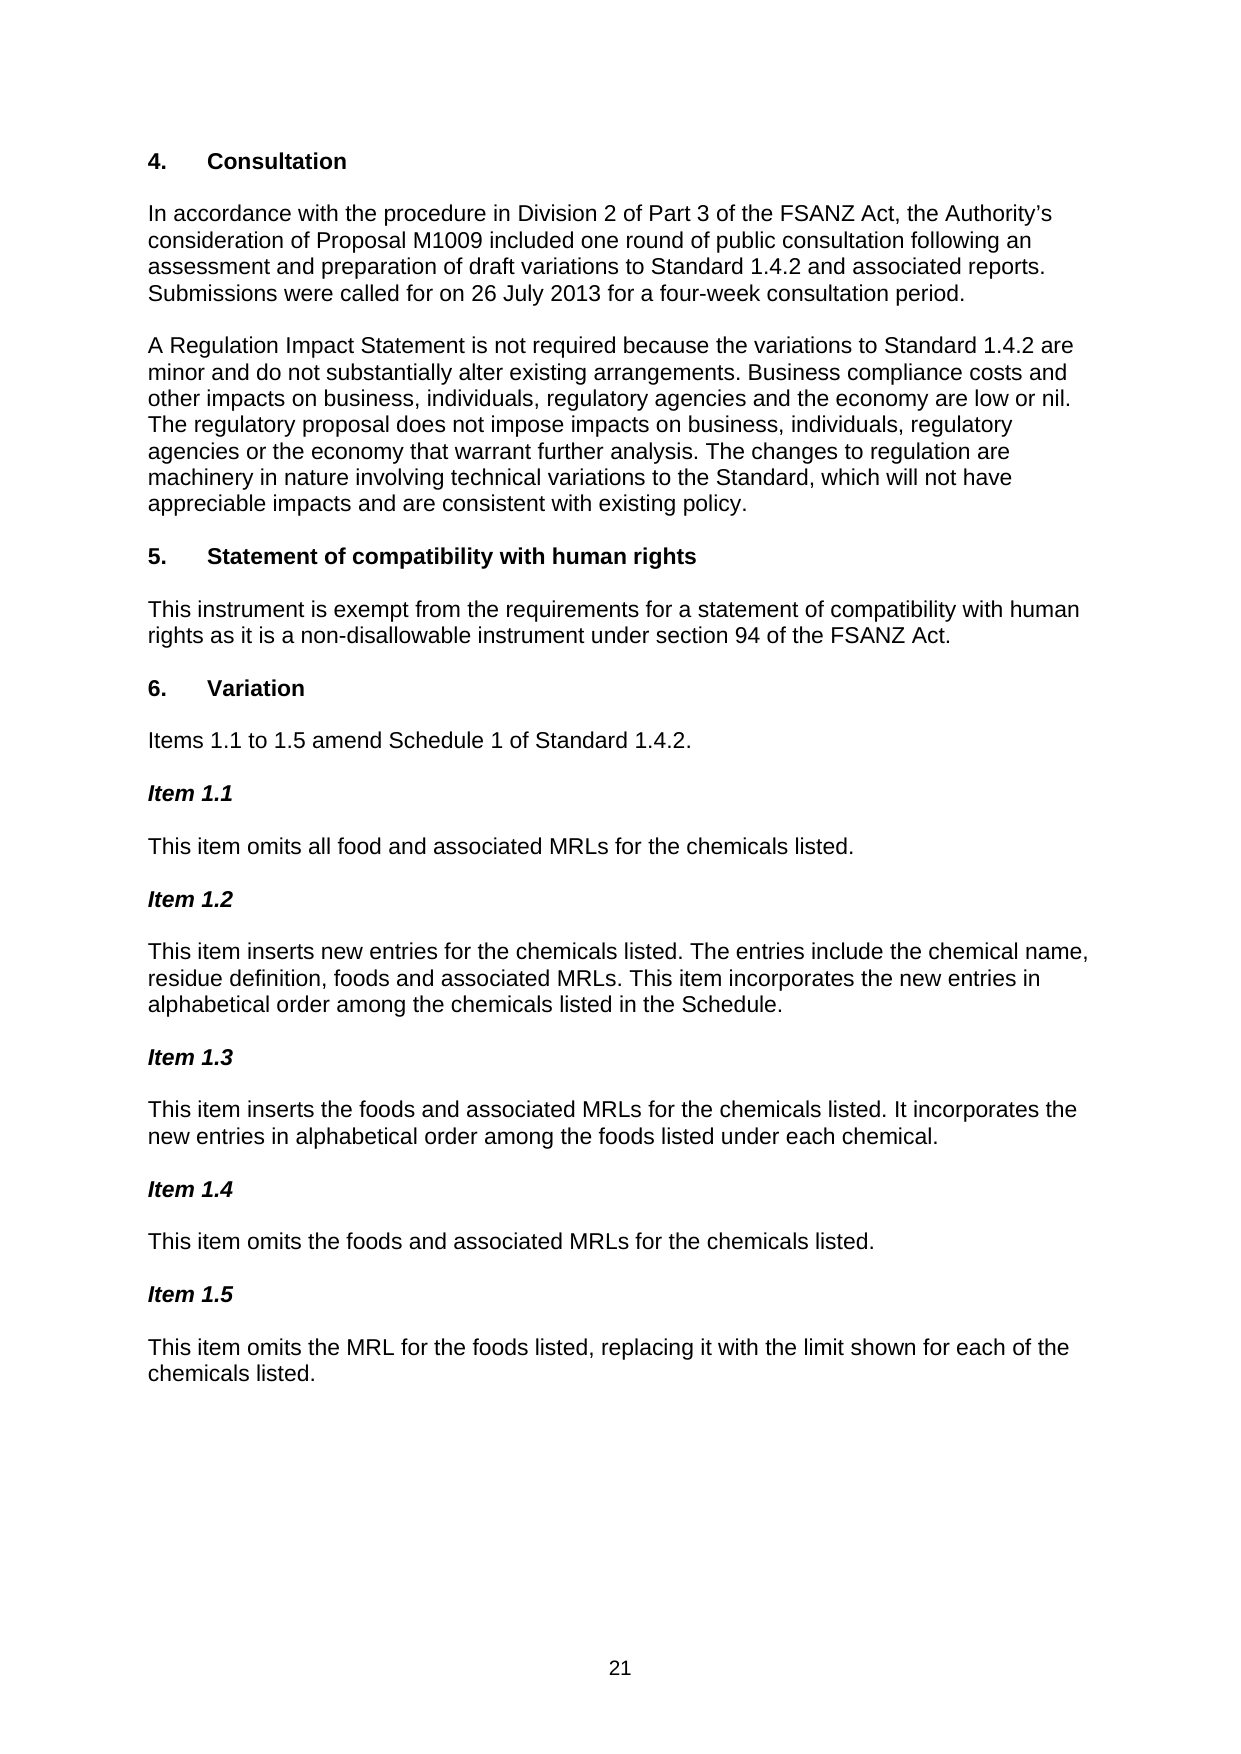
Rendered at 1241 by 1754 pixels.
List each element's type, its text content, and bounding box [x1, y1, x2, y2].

text Item 1.1 [148, 780, 1092, 807]
text This item omits the foods and associated MRLs for the chemicals listed. [148, 1228, 1092, 1254]
text A Regulation Impact Statement is not required because the variations to Standard 1.4.2 are minor and do not substantially alter existing arrangements. Business compliance costs and other impacts on business, individuals, regulatory agencies and the economy are low or nil. The regulatory proposal does not impose impacts on business, individuals, regulatory agencies or the economy that warrant further analysis. The changes to regulation are machinery in nature involving technical variations to the Standard, which will not have appreciable impacts and are consistent with existing policy. [148, 332, 1092, 517]
text Item 1.2 [148, 886, 1092, 912]
text This item inserts the foods and associated MRLs for the chemicals listed. It incorporates the new entries in alphabetical order among the foods listed under each chemical. [148, 1096, 1092, 1149]
text This item omits all food and associated MRLs for the chemicals listed. [148, 833, 1092, 859]
text This instrument is exempt from the requirements for a statement of compatibility with human rights as it is a non-disallowable instrument under section 94 of the FSANZ Act. [148, 596, 1092, 648]
text Items 1.1 to 1.5 amend Schedule 1 of Standard 1.4.2. [148, 727, 1092, 754]
text 5. Statement of compatibility with human rights [148, 543, 1092, 569]
text Item 1.5 [148, 1281, 1092, 1307]
text Item 1.4 [148, 1176, 1092, 1202]
text 6. Variation [148, 675, 1092, 701]
text This item omits the MRL for the foods listed, replacing it with the limit shown for each of the chemicals listed. [148, 1334, 1092, 1386]
text Item 1.3 [148, 1044, 1092, 1070]
text In accordance with the procedure in Division 2 of Part 3 of the FSANZ Act, the Authority’s consideration of Proposal M1009 included one round of public consultation following an assessment and preparation of draft variations to Standard 1.4.2 and associated reports. Submissions were called for on 26 July 2013 for a four-week consultation period. [148, 200, 1092, 306]
text 4. Consultation [148, 148, 1092, 174]
text This item inserts new entries for the chemicals listed. The entries include the chemical name, residue definition, foods and associated MRLs. This item incorporates the new entries in alphabetical order among the chemicals listed in the Schedule. [148, 938, 1092, 1017]
